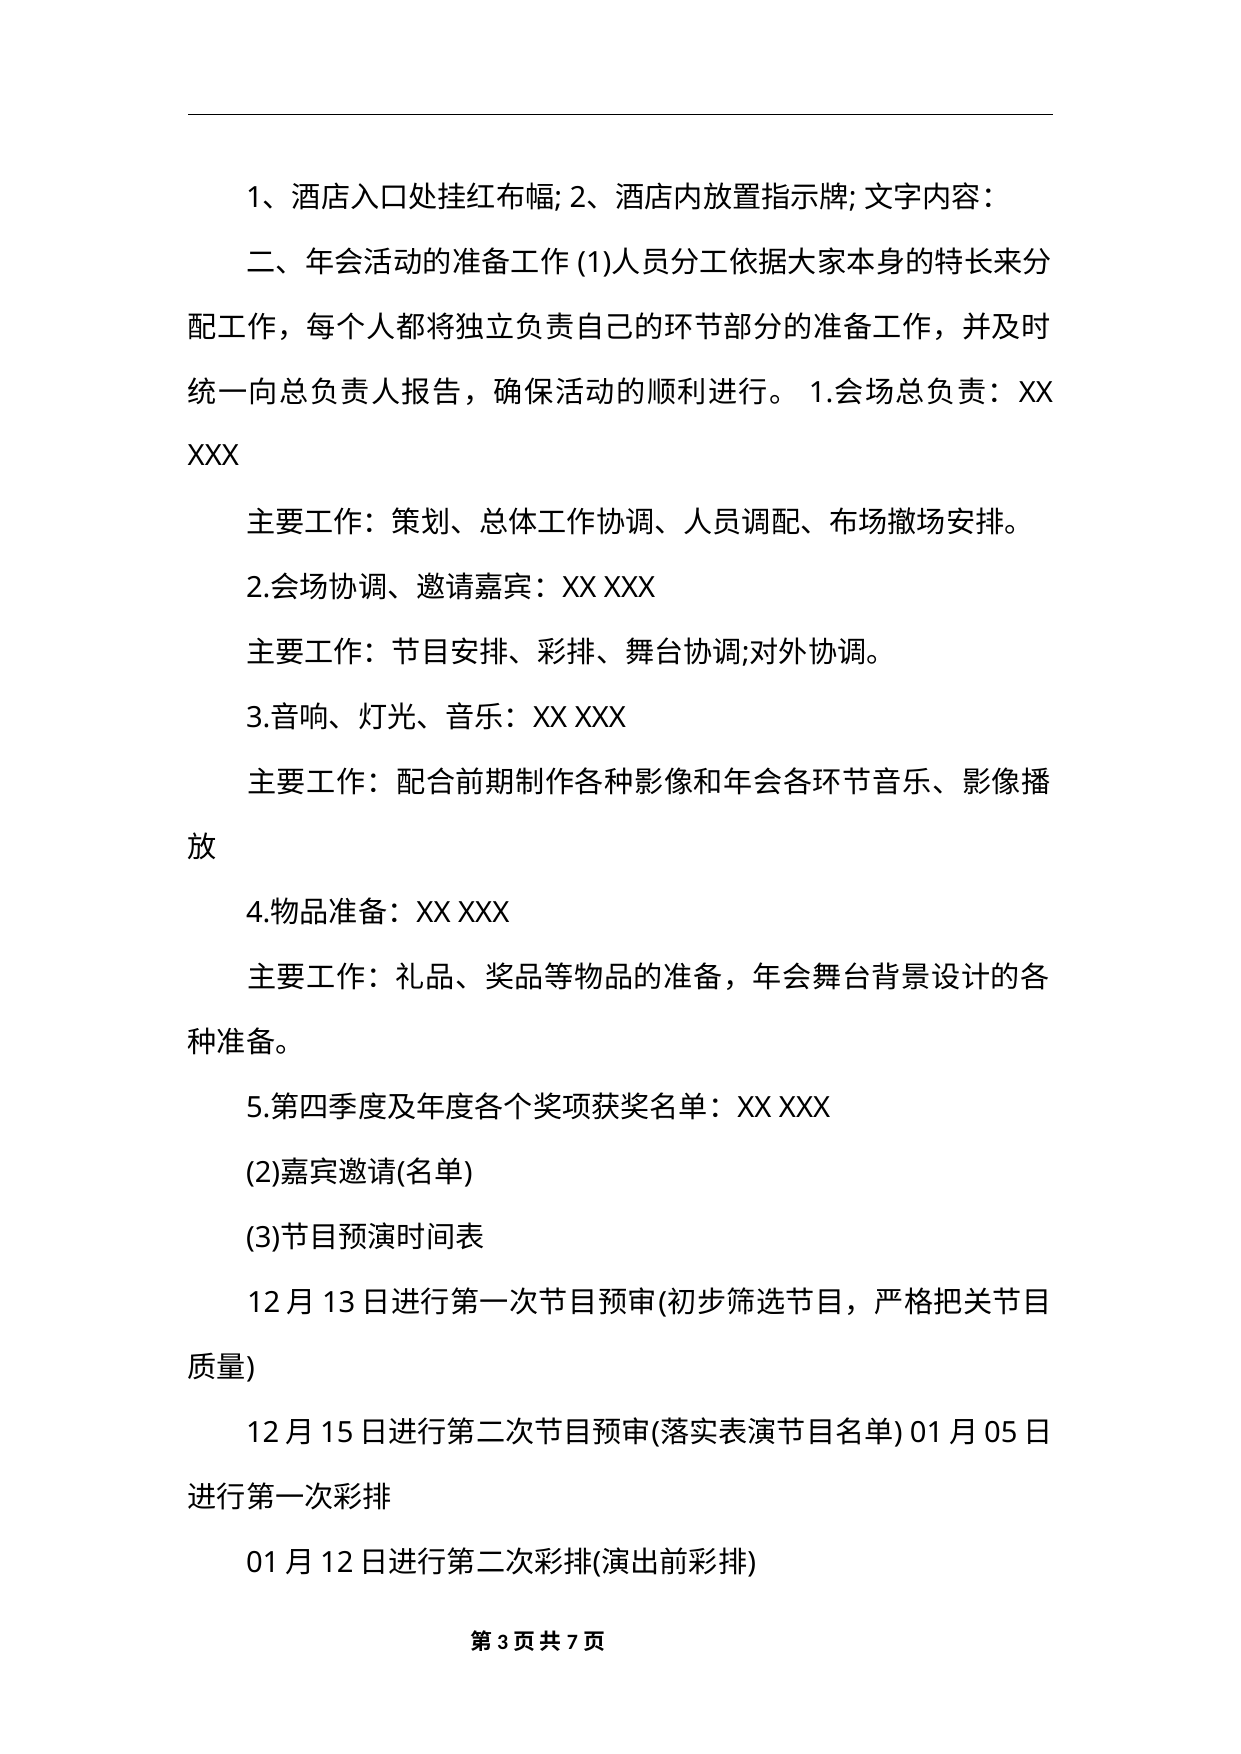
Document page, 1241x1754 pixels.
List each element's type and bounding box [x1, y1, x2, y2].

text [187, 162, 1053, 1592]
